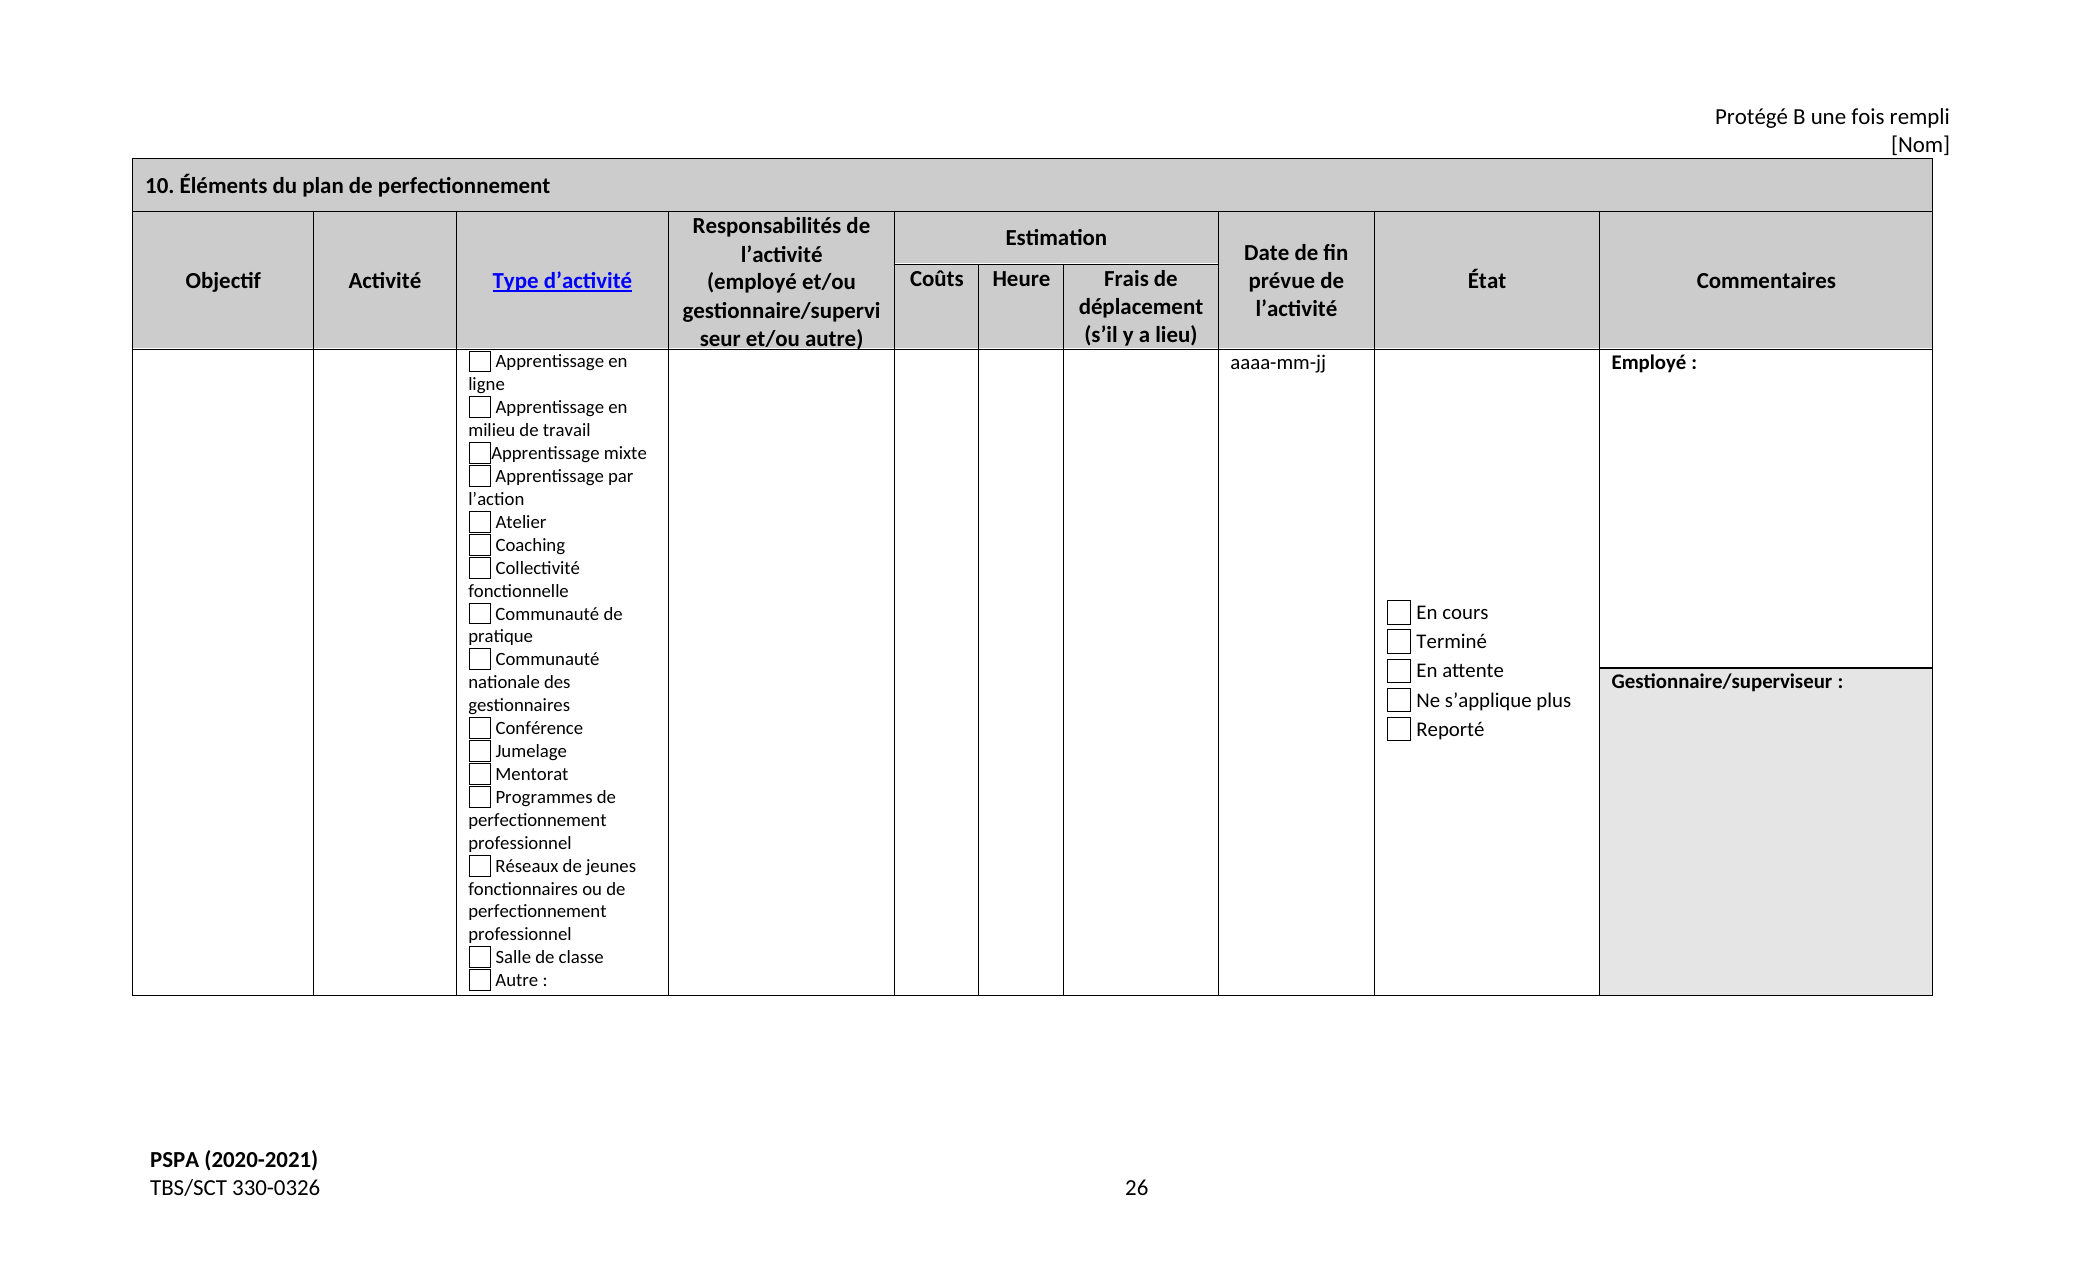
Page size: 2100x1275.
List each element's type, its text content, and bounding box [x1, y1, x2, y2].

table_cell [979, 350, 1063, 995]
table_cell Type d’activité [457, 212, 668, 348]
table_cell Activité [314, 212, 456, 348]
table_cell Date de fin prévue de l’activité [1219, 212, 1374, 348]
table_cell aaaa-mm-jj [1219, 350, 1374, 995]
table_cell [669, 350, 894, 995]
table_cell Employé : [1600, 350, 1932, 667]
table_cell État [1375, 212, 1599, 348]
table_cell Responsabilités de l’activité (employé et/ou gestionnaire/superviseur et/ou autre) [669, 212, 894, 348]
table_cell [895, 350, 978, 995]
table_cell Heure [979, 265, 1063, 348]
table_cell Commentaires [1600, 212, 1932, 348]
table_cell Objectif [133, 212, 313, 348]
table_cell En cours Terminé En attente Ne s’applique plus Reporté [1375, 350, 1599, 995]
table_cell Coûts [895, 265, 978, 348]
table_cell [1064, 350, 1218, 995]
table_header 10. Éléments du plan de perfectionnement [133, 159, 1932, 211]
table_cell [133, 350, 313, 995]
table_cell [314, 350, 456, 995]
table_cell Gestionnaire/superviseur : [1600, 669, 1932, 995]
table_cell Frais de déplacement (s’il y a lieu) [1064, 265, 1218, 348]
table_cell Estimation [895, 212, 1218, 263]
